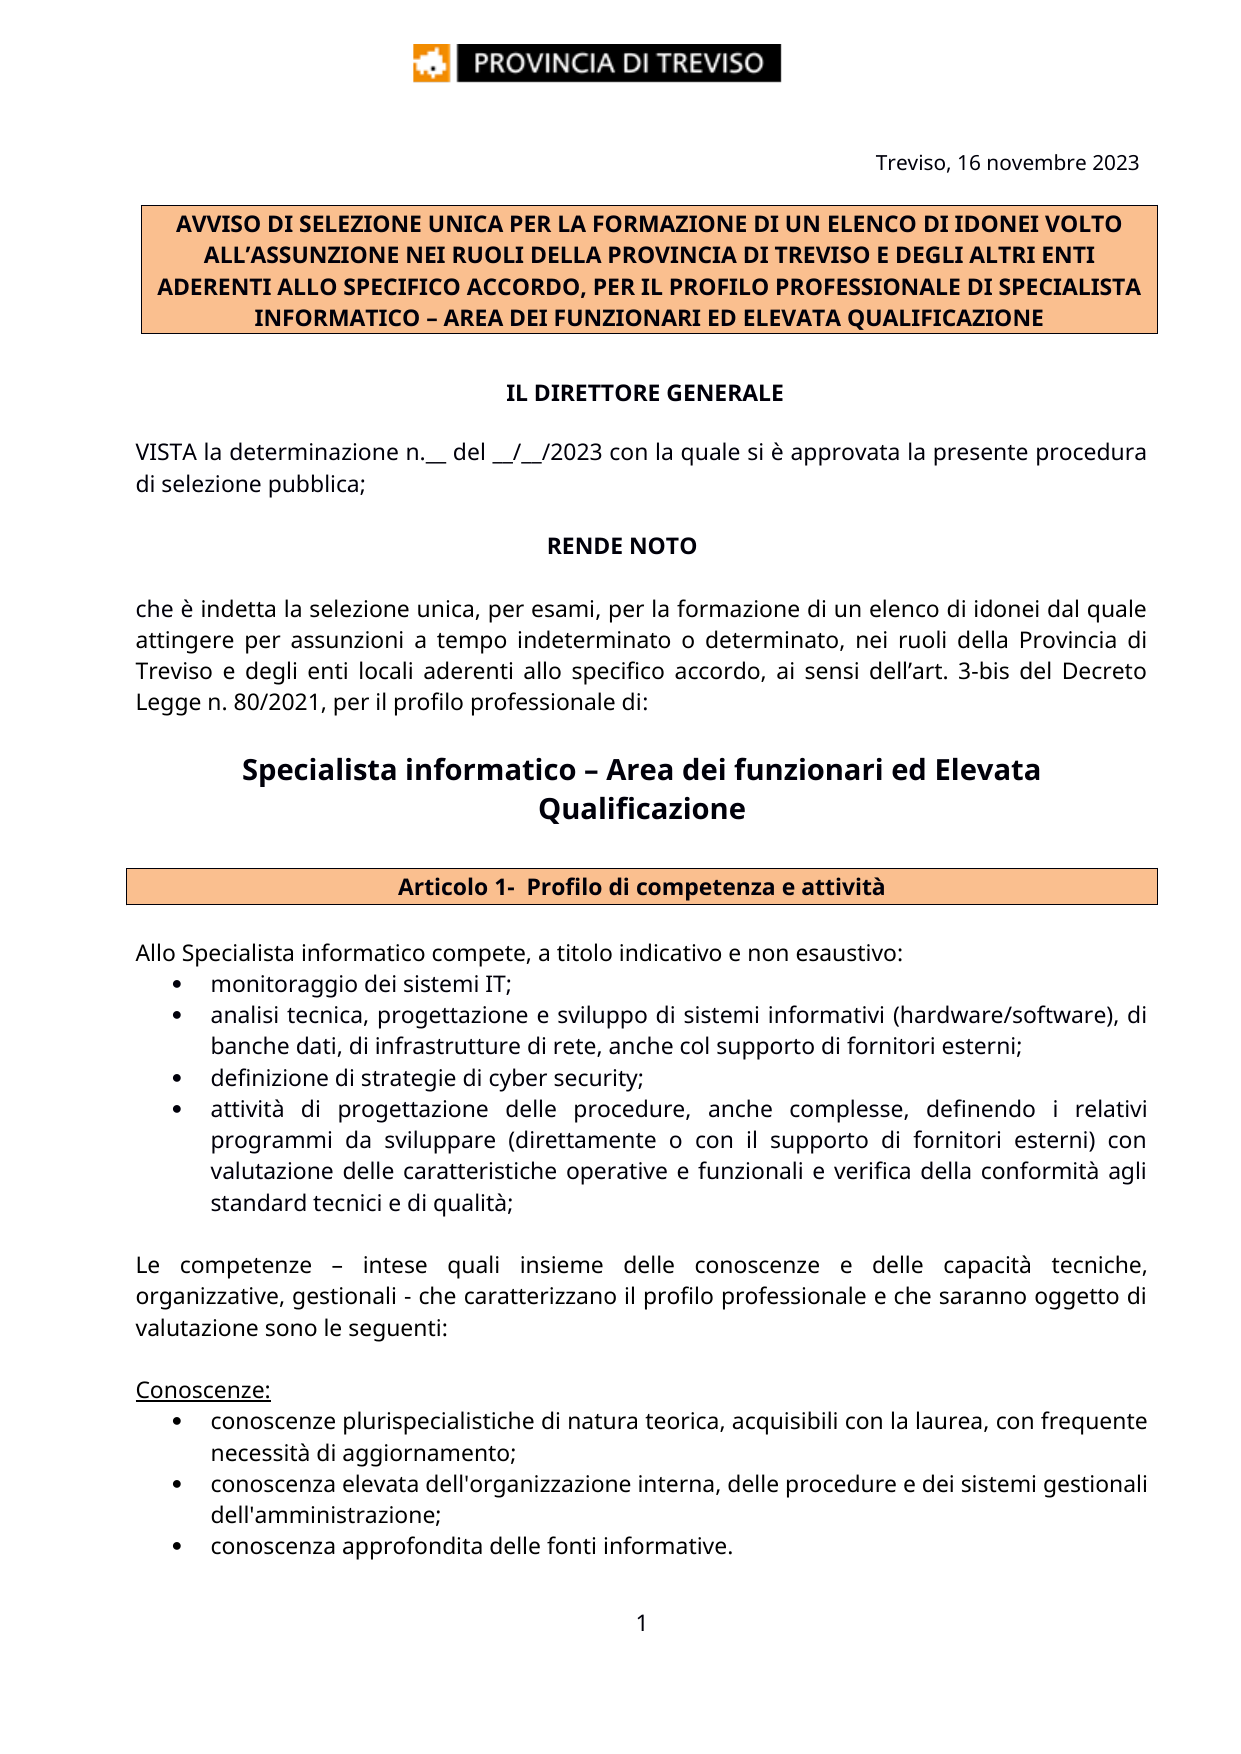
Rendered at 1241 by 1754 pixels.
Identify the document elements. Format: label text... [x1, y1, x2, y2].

list analisi tecnica, progettazione e sviluppo di sistemi informativi (hardware/software), di banche dati, di infrastrutture di rete, anche col supporto di fornitori esterni; [173, 999, 1148, 1062]
text AVVISO DI SELEZIONE UNICA PER LA FORMAZIONE DI UN ELENCO DI IDONEI VOLTO ALL’ASSUNZIONE NEI RUOLI DELLA PROVINCIA DI TREVISO E DEGLI ALTRI ENTI ADERENTI ALLO SPECIFICO ACCORDO, PER IL PROFILO PROFESSIONALE DI SPECIALISTA INFORMATICO – AREA DEI FUNZIONARI ED ELEVATA QUALIFICAZIONE [142, 206, 1157, 333]
list conoscenza elevata dell'organizzazione interna, delle procedure e dei sistemi gestionali dell'amministrazione; [173, 1468, 1148, 1530]
list definizione di strategie di cyber security; [173, 1062, 1148, 1093]
picture [413, 44, 783, 84]
text Allo Specialista informatico compete, a titolo indicativo e non esaustivo: [135, 937, 1148, 968]
list conoscenze plurispecialistiche di natura teorica, acquisibili con la laurea, con frequente necessità di aggiornamento; [173, 1405, 1148, 1468]
subtitle RENDE NOTO [547, 530, 1148, 561]
text VISTA la determinazione n.__ del __/__/2023 con la quale si è approvata la presente procedura di selezione pubblica; [135, 436, 1148, 499]
text che è indetta la selezione unica, per esami, per la formazione di un elenco di idonei dal quale attingere per assunzioni a tempo indeterminato o determinato, nei ruoli della Provincia di Treviso e degli enti locali aderenti allo specifico accordo, ai sensi dell’art. 3-bis del Decreto Legge n. 80/2021, per il profilo professionale di: [135, 592, 1148, 717]
text Specialista informatico – Area dei funzionari ed Elevata Qualificazione [135, 749, 1148, 828]
text Le competenze – intese quali insieme delle conoscenze e delle capacità tecniche, organizzative, gestionali - che caratterizzano il profilo professionale e che saranno oggetto di valutazione sono le seguenti: [135, 1249, 1148, 1343]
list attività di progettazione delle procedure, anche complesse, definendo i relativi programmi da sviluppare (direttamente o con il supporto di fornitori esterni) con valutazione delle caratteristiche operative e funzionali e verifica della conformità agli standard tecnici e di qualità; [173, 1093, 1148, 1218]
list conoscenza approfondita delle fonti informative. [173, 1530, 1148, 1562]
text Articolo 1- Profilo di competenza e attività [127, 869, 1157, 904]
list monitoraggio dei sistemi IT; [173, 968, 1148, 999]
text Conoscenze: [135, 1374, 1148, 1405]
text Treviso, 16 novembre 2023 [135, 148, 1148, 176]
subtitle IL DIRETTORE GENERALE [506, 377, 1148, 408]
